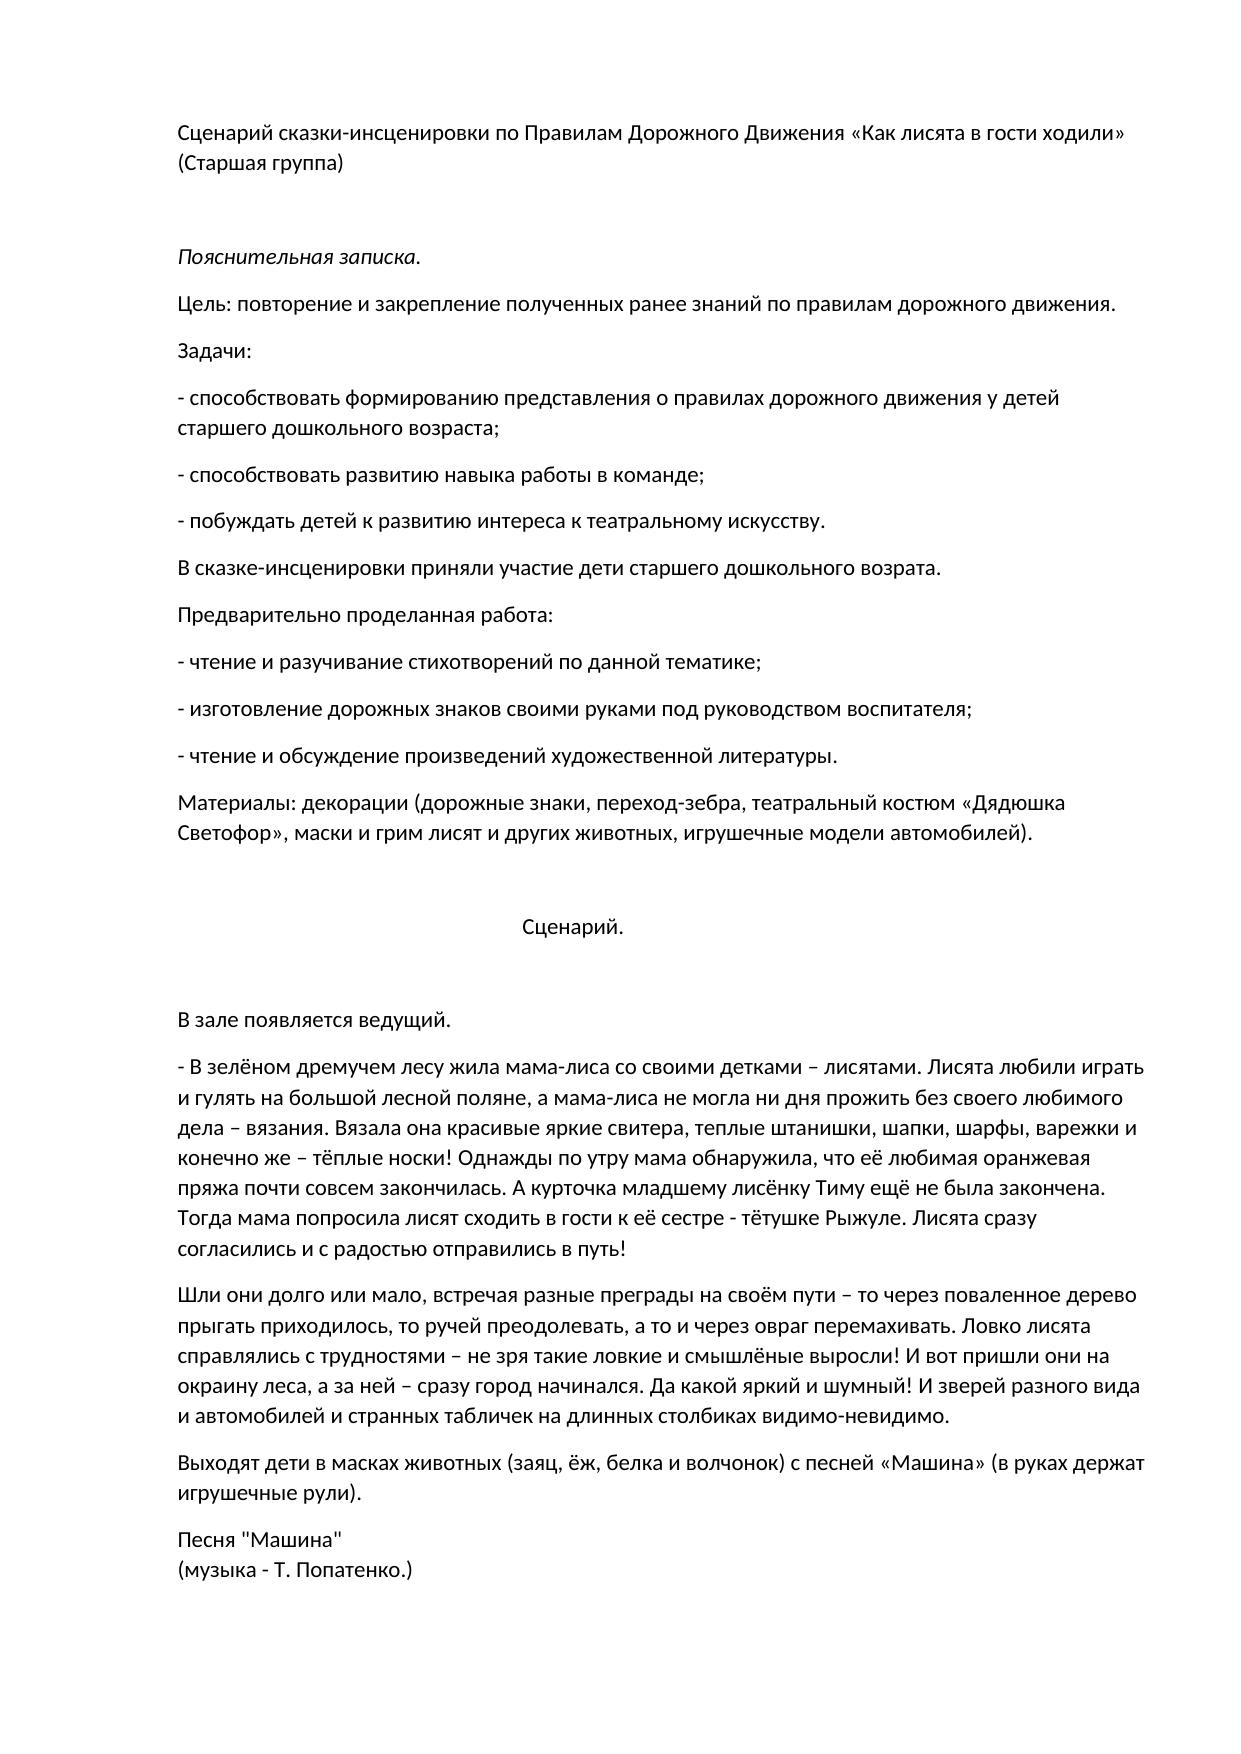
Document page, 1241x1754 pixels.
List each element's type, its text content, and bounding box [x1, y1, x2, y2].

text Сценарий. [177, 912, 1152, 940]
text Выходят дети в масках животных (заяц, ёж, белка и волчонок) с песней «Машина» (в руках держат игрушечные рули). [177, 1448, 1152, 1507]
text Материалы: декорации (дорожные знаки, переход-зебра, театральный костюм «Дядюшка Светофор», маски и грим лисят и других животных, игрушечные модели автомобилей). [177, 788, 1152, 846]
text Сценарий сказки-инсценировки по Правилам Дорожного Движения «Как лисята в гости ходили» (Старшая группа) [177, 118, 1152, 176]
text - побуждать детей к развитию интереса к театральному искусству. [177, 507, 1152, 535]
text - чтение и разучивание стихотворений по данной тематике; [177, 647, 1152, 675]
text Пояснительная записка. [177, 242, 1152, 270]
text В сказке-инсценировки приняли участие дети старшего дошкольного возрата. [177, 553, 1152, 582]
text Цель: повторение и закрепление полученных ранее знаний по правилам дорожного движения. [177, 289, 1152, 317]
text Песня "Машина" (музыка - Т. Попатенко.) [177, 1525, 1152, 1584]
text - В зелёном дремучем лесу жила мама-лиса со своими детками – лисятами. Лисята любили играть и гулять на большой лесной поляне, а мама-лиса не могла ни дня прожить без своего любимого дела – вязания. Вязала она красивые яркие свитера, теплые штанишки, шапки, шарфы, варежки и конечно же – тёплые носки! Однажды по утру мама обнаружила, что её любимая оранжевая пряжа почти совсем закончилась. А курточка младшему лисёнку Тиму ещё не была закончена. Тогда мама попросила лисят сходить в гости к её сестре - тётушке Рыжуле. Лисята сразу согласились и с радостью отправились в путь! [177, 1052, 1152, 1262]
text Шли они долго или мало, встречая разные преграды на своём пути – то через поваленное дерево прыгать приходилось, то ручей преодолевать, а то и через овраг перемахивать. Ловко лисята справлялись с трудностями – не зря такие ловкие и смышлёные выросли! И вот пришли они на окраину леса, а за ней – сразу город начинался. Да какой яркий и шумный! И зверей разного вида и автомобилей и странных табличек на длинных столбиках видимо-невидимо. [177, 1281, 1152, 1429]
text Предварительно проделанная работа: [177, 600, 1152, 628]
text Задачи: [177, 336, 1152, 364]
text - способствовать развитию навыка работы в команде; [177, 460, 1152, 488]
text - чтение и обсуждение произведений художественной литературы. [177, 741, 1152, 769]
text - способствовать формированию представления о правилах дорожного движения у детей старшего дошкольного возраста; [177, 383, 1152, 441]
text - изготовление дорожных знаков своими руками под руководством воспитателя; [177, 694, 1152, 722]
text В зале появляется ведущий. [177, 1006, 1152, 1034]
